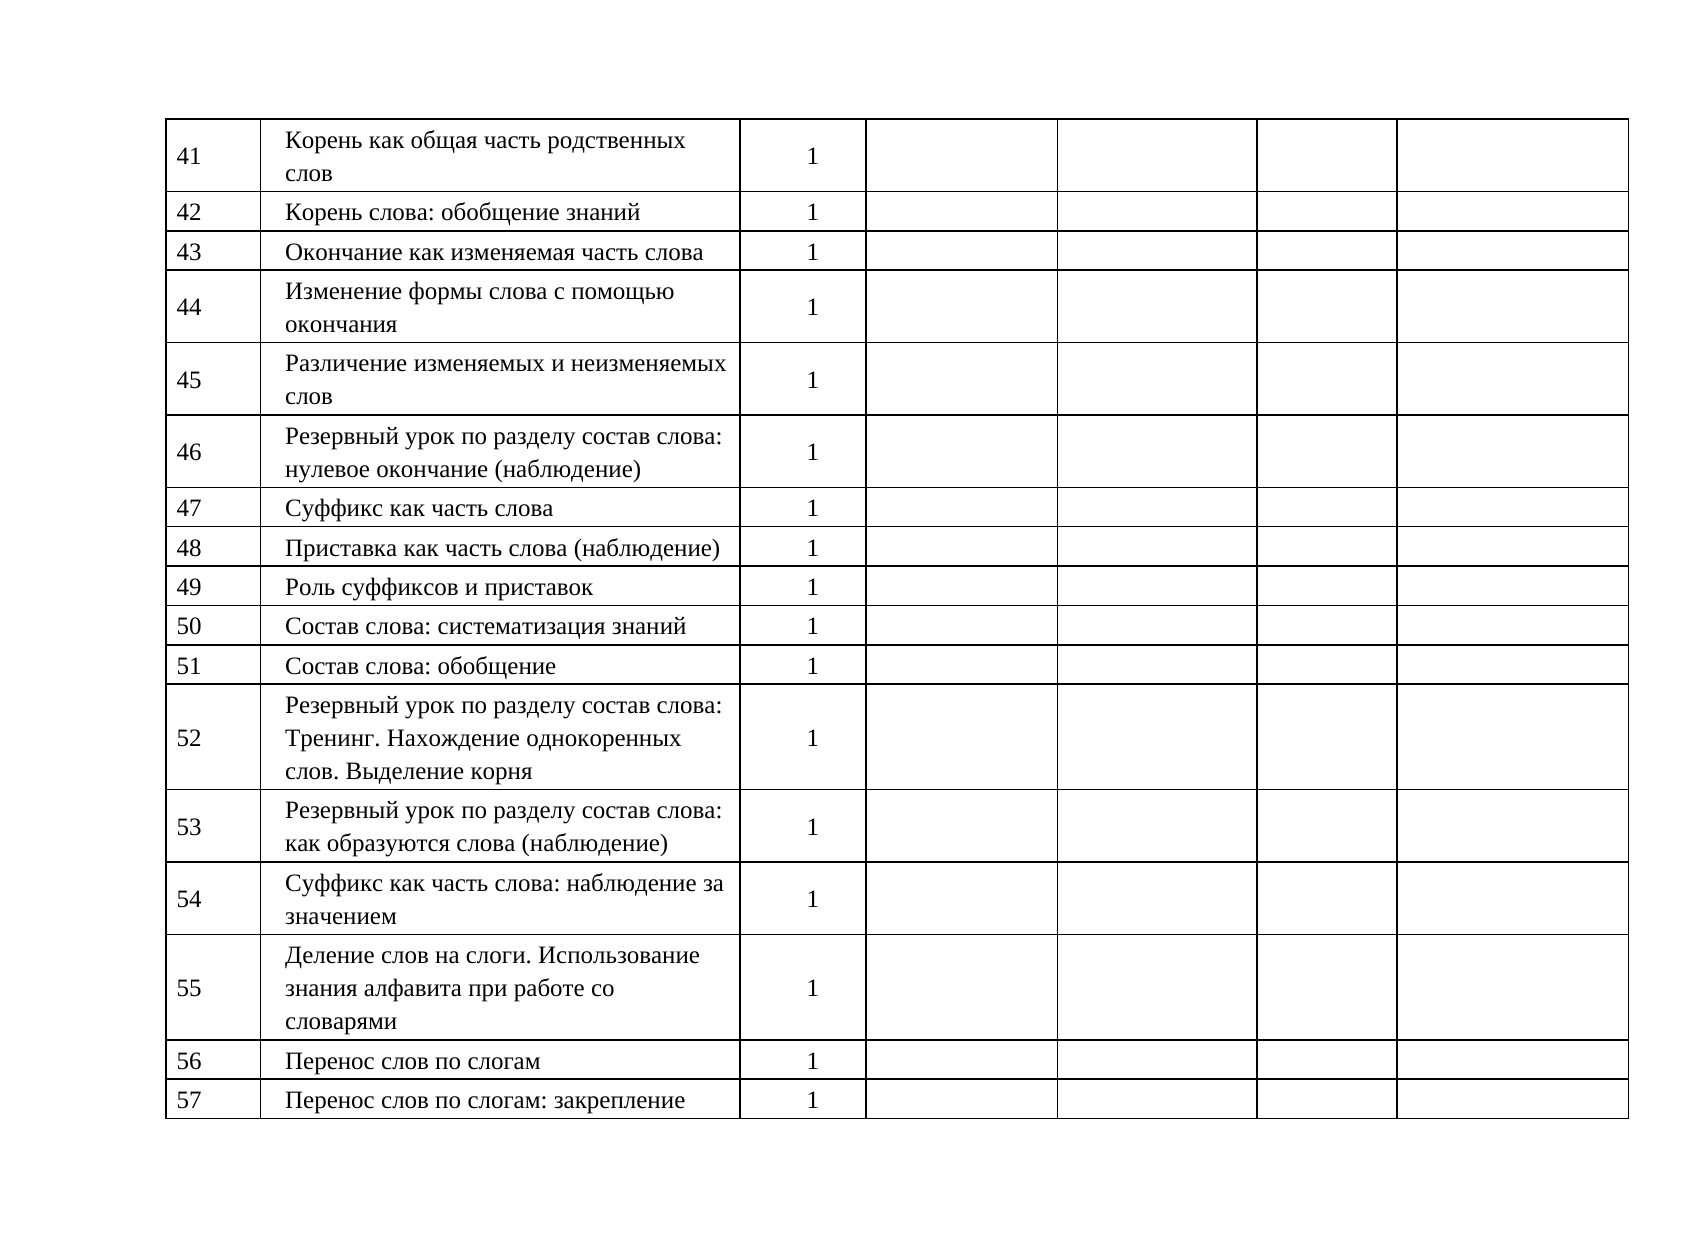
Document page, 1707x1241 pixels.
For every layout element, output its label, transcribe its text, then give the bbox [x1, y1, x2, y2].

table_cell [1258, 790, 1396, 861]
table_cell [1258, 488, 1396, 526]
table_cell [867, 416, 1057, 486]
table_cell [1258, 120, 1396, 191]
table_cell [1258, 343, 1396, 414]
table_cell 54 [167, 863, 260, 933]
table_cell 1 [741, 935, 865, 1039]
table_cell Корень как общая часть родственных слов [261, 120, 739, 191]
table_cell 49 [167, 567, 260, 604]
table_cell Деление слов на слоги. Использование знания алфавита при работе со словарями [261, 935, 739, 1039]
table_cell Различение изменяемых и неизменяемых слов [261, 343, 739, 414]
table_cell [1058, 685, 1256, 789]
table_cell 1 [741, 567, 865, 604]
table_cell Суффикс как часть слова: наблюдение за значением [261, 863, 739, 933]
table_cell Состав слова: систематизация знаний [261, 606, 739, 644]
table_cell Изменение формы слова с помощью окончания [261, 271, 739, 342]
table_cell 1 [741, 790, 865, 861]
table_cell [867, 271, 1057, 342]
table_cell [1058, 120, 1256, 191]
table_cell [1398, 416, 1628, 486]
table_cell 41 [167, 120, 260, 191]
table_cell Резервный урок по разделу состав слова: Тренинг. Нахождение однокоренных слов. Выделение корня [261, 685, 739, 789]
table_cell 1 [741, 646, 865, 683]
table_cell [1398, 790, 1628, 861]
table_cell [867, 343, 1057, 414]
table_cell [867, 790, 1057, 861]
table_cell [1258, 1041, 1396, 1078]
table_cell 55 [167, 935, 260, 1039]
table_cell [867, 232, 1057, 269]
table_cell [867, 606, 1057, 644]
table_cell 1 [741, 1080, 865, 1118]
table_cell [867, 646, 1057, 683]
table_cell 1 [741, 527, 865, 565]
table_cell [1058, 232, 1256, 269]
table_cell 1 [741, 120, 865, 191]
table_cell [867, 192, 1057, 230]
table_cell 57 [167, 1080, 260, 1118]
table_cell [867, 1041, 1057, 1078]
table_cell [867, 935, 1057, 1039]
table_cell [1058, 606, 1256, 644]
table_cell [1258, 863, 1396, 933]
table_cell [867, 120, 1057, 191]
table_cell Суффикс как часть слова [261, 488, 739, 526]
table_cell 43 [167, 232, 260, 269]
table_cell [1398, 120, 1628, 191]
table_cell [1058, 416, 1256, 486]
table_cell [1398, 606, 1628, 644]
table_cell [1058, 271, 1256, 342]
table_cell [1258, 271, 1396, 342]
table_cell 48 [167, 527, 260, 565]
table_cell 53 [167, 790, 260, 861]
table_cell 1 [741, 232, 865, 269]
table_cell 1 [741, 488, 865, 526]
table_cell 56 [167, 1041, 260, 1078]
table_cell 1 [741, 416, 865, 486]
table_cell 52 [167, 685, 260, 789]
table_cell 1 [741, 606, 865, 644]
table_cell Корень слова: обобщение знаний [261, 192, 739, 230]
table_cell [867, 527, 1057, 565]
table_cell [1398, 646, 1628, 683]
table_cell [1258, 685, 1396, 789]
table_cell [1258, 606, 1396, 644]
table_cell Резервный урок по разделу состав слова: как образуются слова (наблюдение) [261, 790, 739, 861]
table_cell 42 [167, 192, 260, 230]
table_cell 1 [741, 343, 865, 414]
table_cell [1058, 646, 1256, 683]
table_cell 1 [741, 685, 865, 789]
table_cell [1058, 1041, 1256, 1078]
table_cell [1398, 863, 1628, 933]
table_cell 1 [741, 192, 865, 230]
table_cell [1398, 527, 1628, 565]
table_cell [1258, 1080, 1396, 1118]
table_cell [1398, 935, 1628, 1039]
table_cell Приставка как часть слова (наблюдение) [261, 527, 739, 565]
table_cell [867, 567, 1057, 604]
table_cell Роль суффиксов и приставок [261, 567, 739, 604]
table_cell [1058, 343, 1256, 414]
table_cell [867, 1080, 1057, 1118]
table_cell [1058, 192, 1256, 230]
table_cell [1058, 863, 1256, 933]
table_cell [1398, 271, 1628, 342]
table_cell [1398, 488, 1628, 526]
table_cell [1398, 343, 1628, 414]
table_cell [867, 685, 1057, 789]
table_cell [1258, 232, 1396, 269]
table_cell 1 [741, 863, 865, 933]
table_cell [1058, 567, 1256, 604]
table_cell [1398, 232, 1628, 269]
table_cell [1258, 646, 1396, 683]
table_cell [1058, 527, 1256, 565]
table_cell [1058, 935, 1256, 1039]
table_cell [867, 488, 1057, 526]
table_cell Окончание как изменяемая часть слова [261, 232, 739, 269]
table_cell [1258, 567, 1396, 604]
table_cell [1058, 488, 1256, 526]
table_cell 50 [167, 606, 260, 644]
table_cell Резервный урок по разделу состав слова: нулевое окончание (наблюдение) [261, 416, 739, 486]
table_cell Состав слова: обобщение [261, 646, 739, 683]
table_cell [1398, 567, 1628, 604]
table_cell 45 [167, 343, 260, 414]
table_cell [1398, 685, 1628, 789]
table_cell [1058, 1080, 1256, 1118]
table_cell [867, 863, 1057, 933]
table_cell [1398, 192, 1628, 230]
table_cell [1398, 1041, 1628, 1078]
table_cell [1258, 527, 1396, 565]
table_cell 44 [167, 271, 260, 342]
table_cell [1058, 790, 1256, 861]
table_cell [1258, 192, 1396, 230]
table_cell Перенос слов по слогам [261, 1041, 739, 1078]
table_cell 1 [741, 1041, 865, 1078]
table_cell [1398, 1080, 1628, 1118]
table_cell 51 [167, 646, 260, 683]
table_cell 1 [741, 271, 865, 342]
table_cell 47 [167, 488, 260, 526]
table_cell [1258, 935, 1396, 1039]
table_cell [1258, 416, 1396, 486]
table_cell Перенос слов по слогам: закрепление [261, 1080, 739, 1118]
table_cell 46 [167, 416, 260, 486]
